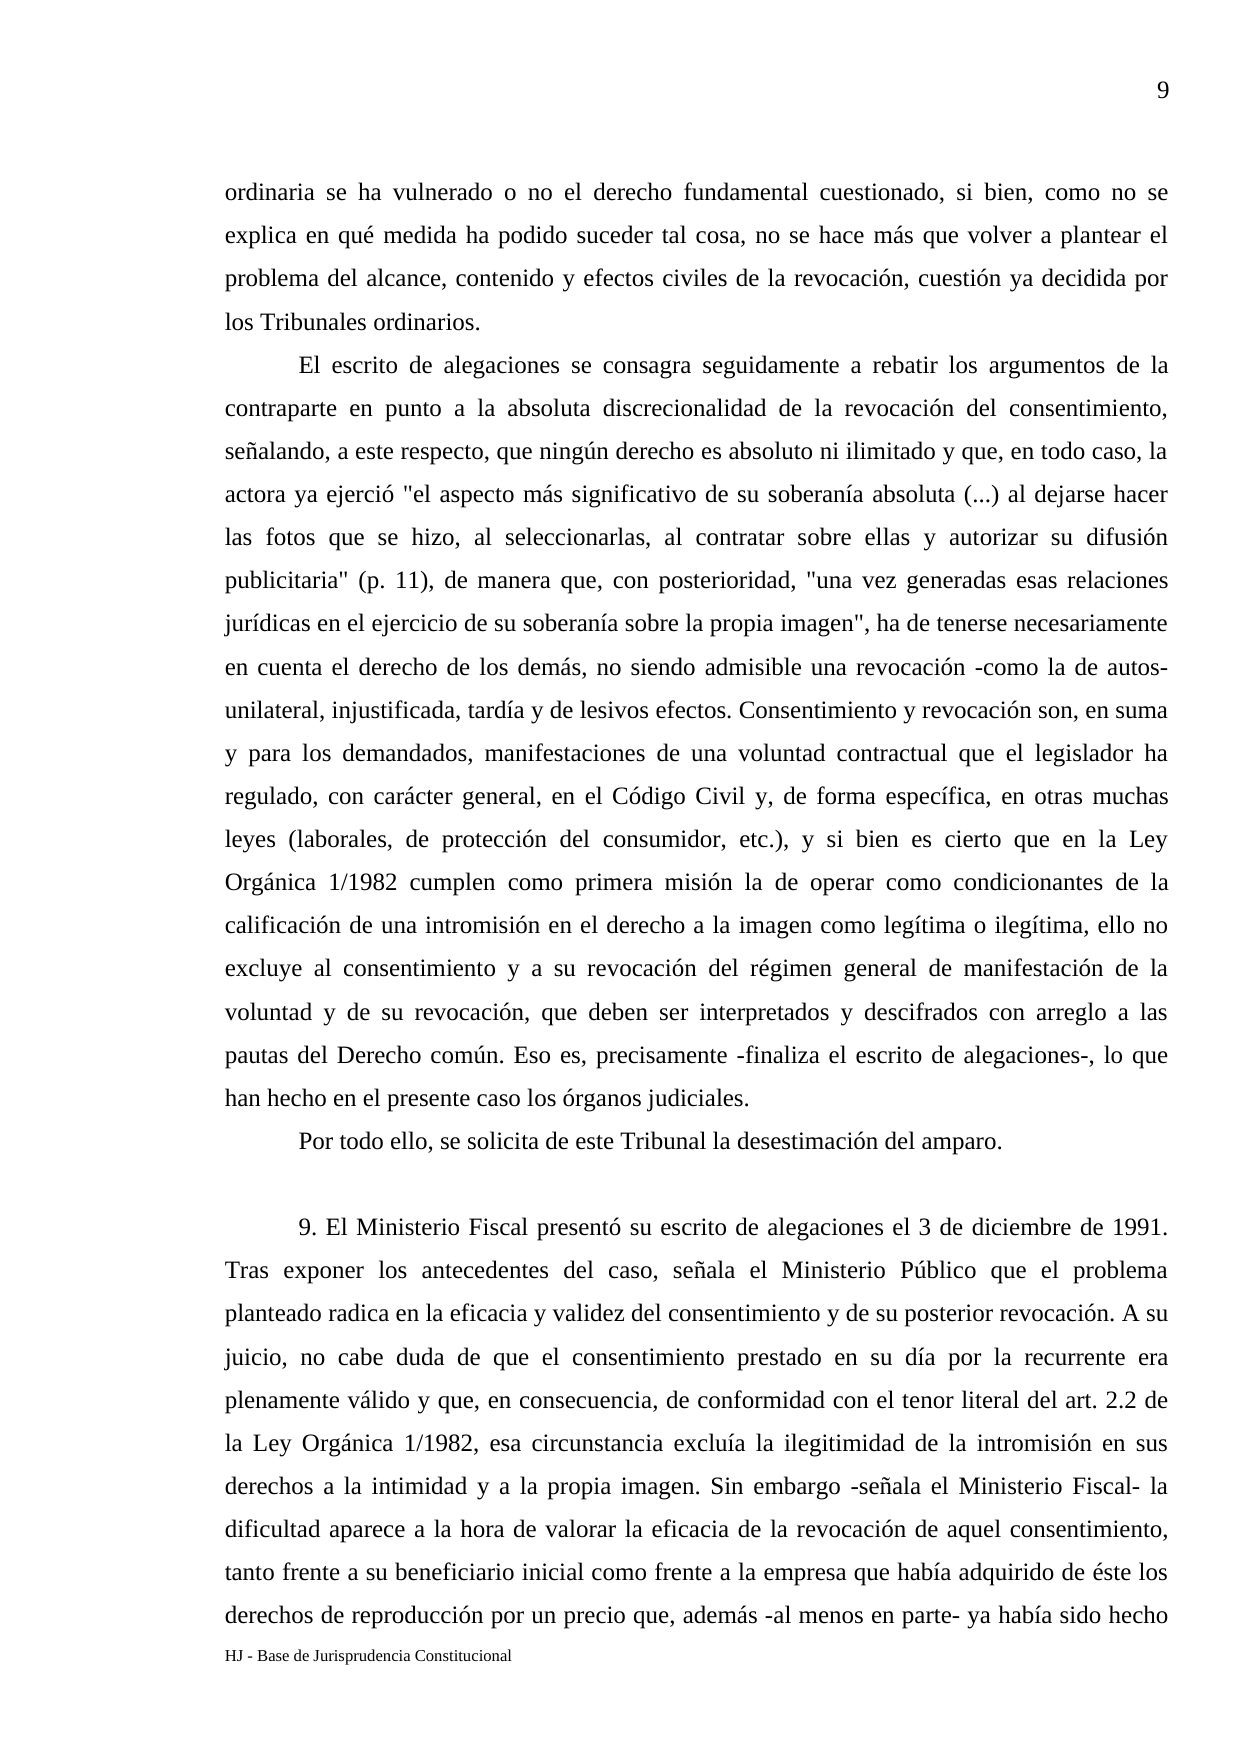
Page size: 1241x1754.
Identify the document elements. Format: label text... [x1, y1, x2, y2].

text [224, 1212, 1169, 1629]
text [224, 177, 1169, 335]
text El escrito de alegaciones se consagra seguidamente a rebatir los argumentos de la contraparte en punto a la absoluta discrecionalidad de la revocación del consentimiento, señalando, a este respecto, que ningún derecho es absoluto ni ilimitado y que, en todo caso, la actora ya ejerció "el aspecto más significativo de su soberanía absoluta (...) al dejarse hacer las fotos que se hizo, al seleccionarlas, al contratar sobre ellas y autorizar su difusión publicitaria" (p. 11), de manera que, con posterioridad, "una vez generadas esas relaciones jurídicas en el ejercicio de su soberanía sobre la propia imagen", ha de tenerse necesariamente en cuenta el derecho de los demás, no siendo admisible una revocación -como la de autos- unilateral, injustificada, tardía y de lesivos efectos. Consentimiento y revocación son, en suma y para los demandados, manifestaciones de una voluntad contractual que el legislador ha regulado, con carácter general, en el Código Civil y, de forma específica, en otras muchas leyes (laborales, de protección del consumidor, etc.), y si bien es cierto que en la Ley Orgánica 1/1982 cumplen como primera misión la de operar como condicionantes de la calificación de una intromisión en el derecho a la imagen como legítima o ilegítima, ello no excluye al consentimiento y a su revocación del régimen general de manifestación de la voluntad y de su revocación, que deben ser interpretados y descifrados con arreglo a las pautas del Derecho común. Eso es, precisamente -finaliza el escrito de alegaciones-, lo que han hecho en el presente caso los órganos judiciales. [224, 350, 1169, 1112]
text Por todo ello, se solicita de este Tribunal la desestimación del amparo. [224, 1126, 1169, 1155]
